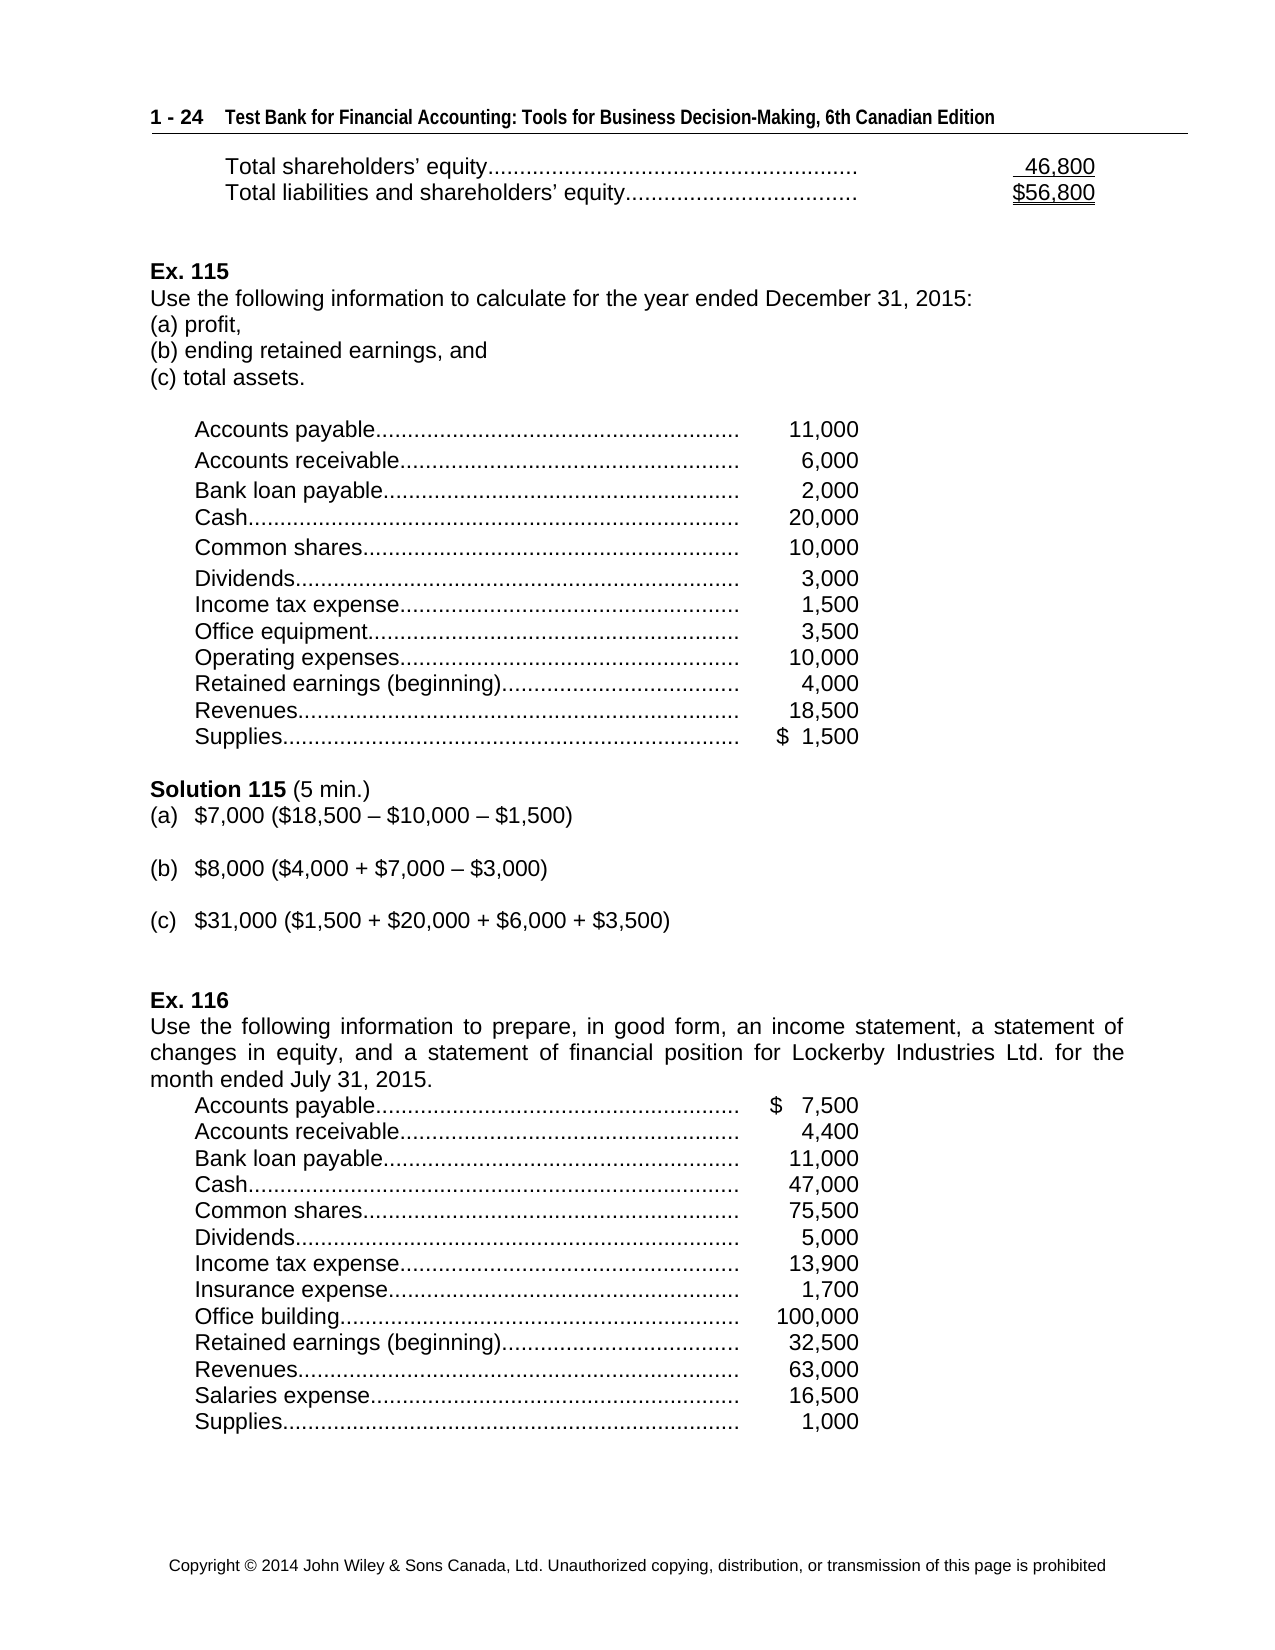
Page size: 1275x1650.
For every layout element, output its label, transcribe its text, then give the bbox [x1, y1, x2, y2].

list Income tax expense 13,900 [150, 1250, 1125, 1276]
text Office building 100,000 [150, 1303, 1125, 1329]
text Income tax expense 1,500 [150, 591, 1125, 618]
text Total shareholders’ equity 46,800 [150, 153, 1125, 179]
subtitle Ex. 116 [150, 987, 1125, 1013]
text Dividends 3,000 [150, 565, 1125, 591]
text Use the following information to prepare, in good form, an income statement, a statement of changes in equity, and a statement of financial position for Lockerby Industries Ltd. for the month ended July 31, 2015. [150, 1013, 1125, 1092]
text (c) $31,000 ($1,500 + $20,000 + $6,000 + $3,500) [150, 907, 1125, 934]
text Common shares 10,000 [150, 534, 1125, 561]
text Retained earnings (beginning) 4,000 [150, 670, 1125, 697]
text Revenues 18,500 [150, 697, 1125, 723]
text Use the following information to calculate for the year ended December 31, 2015: [150, 285, 1125, 311]
text Accounts payable $ 7,500 [150, 1092, 1125, 1118]
text Total liabilities and shareholders’ equity $56,800 [150, 179, 1125, 206]
text Accounts payable 11,000 [150, 416, 1125, 443]
text (b) $8,000 ($4,000 + $7,000 – $3,000) [150, 855, 1125, 881]
text Revenues 63,000 [150, 1356, 1125, 1382]
text (b) ending retained earnings, and [150, 337, 1125, 364]
list Dividends 5,000 [150, 1224, 1125, 1250]
text Office equipment 3,500 [150, 618, 1125, 644]
text Accounts receivable 4,400 [150, 1118, 1125, 1145]
list Supplies 1,000 [150, 1408, 1125, 1434]
text Cash 47,000 [150, 1171, 1125, 1197]
text (a) $7,000 ($18,500 – $10,000 – $1,500) [150, 802, 1125, 828]
text Cash 20,000 [150, 504, 1125, 530]
text Supplies $ 1,500 [150, 723, 1125, 749]
list Bank loan payable 11,000 [150, 1145, 1125, 1171]
text (a) profit, [150, 311, 1125, 337]
subtitle Solution 115 (5 min.) [150, 776, 1125, 802]
text (c) total assets. [150, 364, 1125, 390]
text Salaries expense 16,500 [150, 1382, 1125, 1408]
text Retained earnings (beginning) 32,500 [150, 1329, 1125, 1356]
list Insurance expense 1,700 [150, 1276, 1125, 1303]
text Operating expenses 10,000 [150, 644, 1125, 670]
subtitle Ex. 115 [150, 258, 1125, 285]
text Bank loan payable 2,000 [150, 477, 1125, 504]
text Accounts receivable 6,000 [150, 447, 1125, 473]
list Common shares 75,500 [150, 1197, 1125, 1224]
